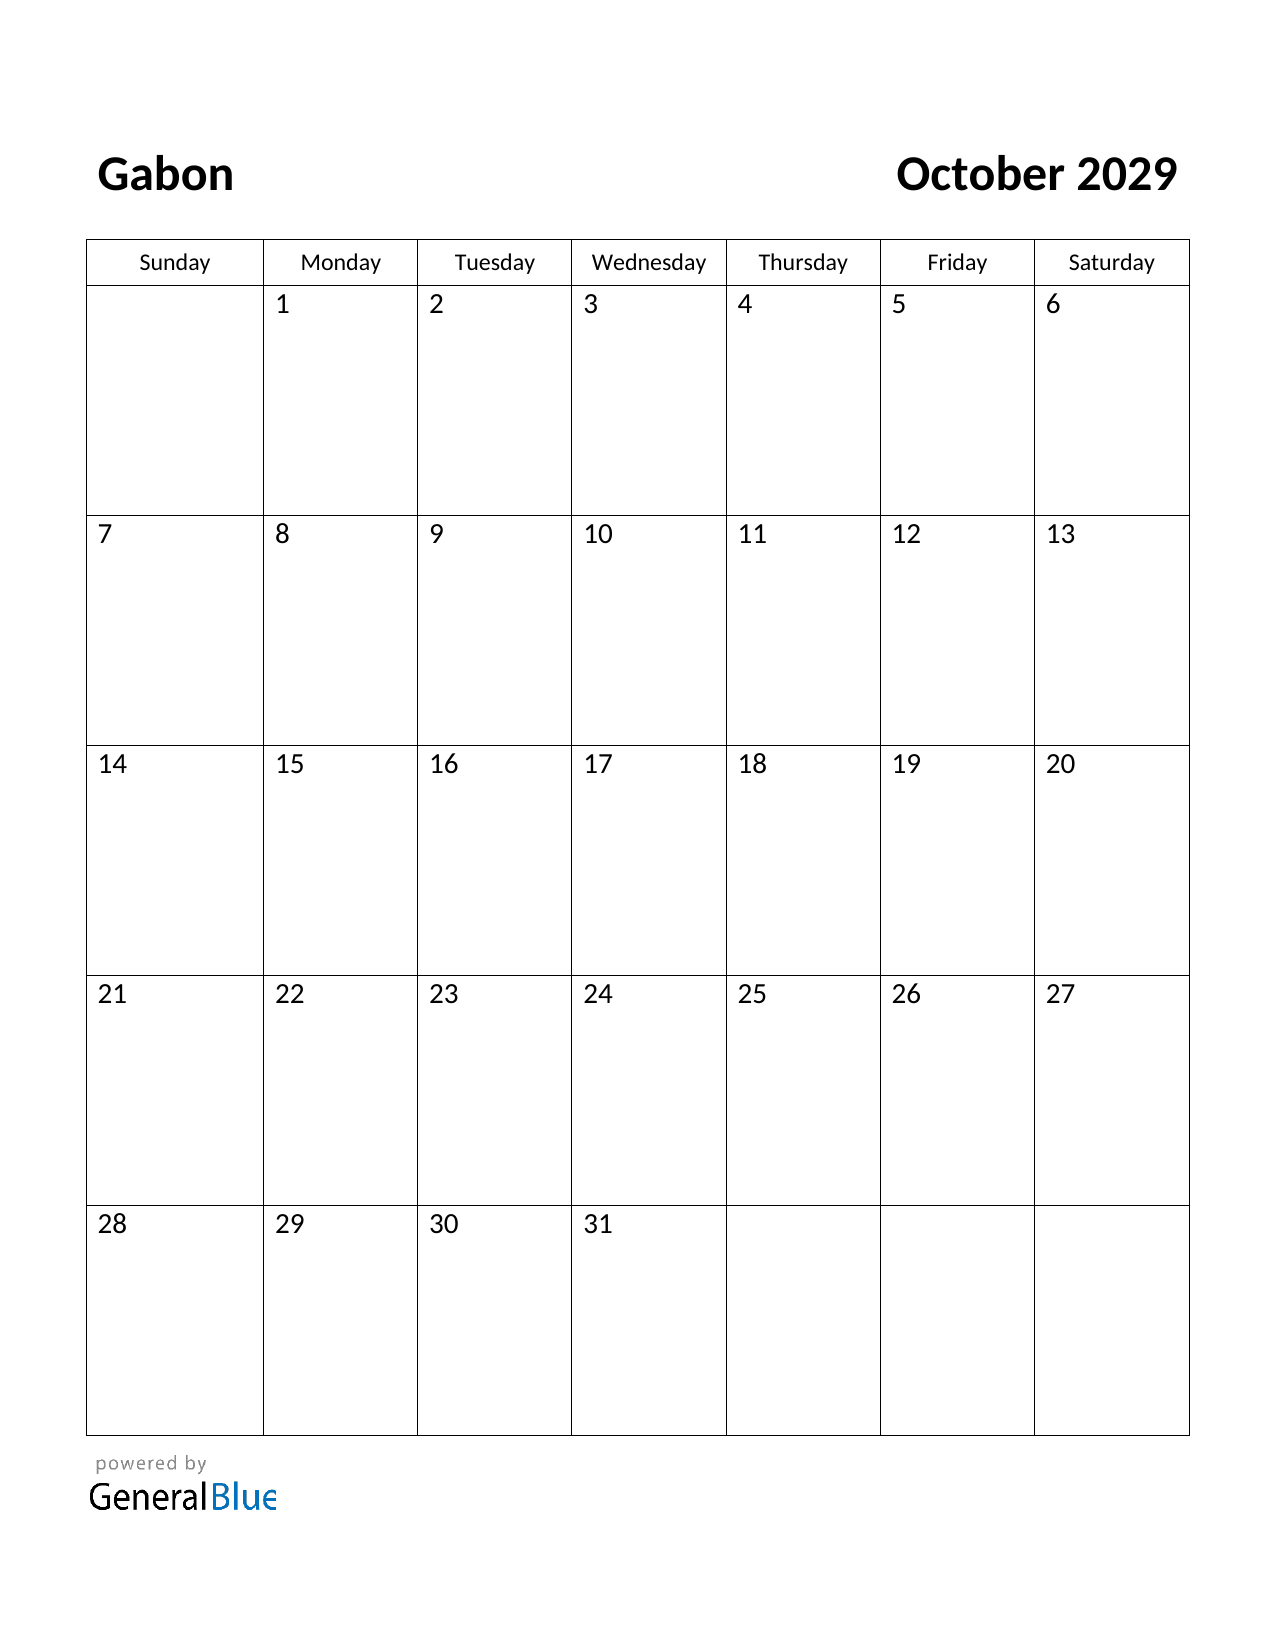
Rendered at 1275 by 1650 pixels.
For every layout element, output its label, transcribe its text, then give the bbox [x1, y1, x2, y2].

table_cell 5 [881, 286, 1034, 318]
table_cell [727, 1238, 880, 1434]
table_cell [572, 318, 726, 514]
table_cell 25 [727, 976, 880, 1008]
table_cell 8 [264, 516, 417, 548]
table_cell [418, 318, 571, 514]
table_cell [727, 1206, 880, 1238]
table_cell [1035, 548, 1189, 744]
table_cell 21 [87, 976, 263, 1008]
table_cell [87, 1238, 263, 1434]
table_cell 26 [881, 976, 1034, 1008]
table_cell 22 [264, 976, 417, 1008]
table_cell [727, 318, 880, 514]
table_cell [572, 548, 726, 744]
table_cell [1035, 318, 1189, 514]
table_cell [727, 1008, 880, 1204]
table_cell 24 [572, 976, 726, 1008]
table_cell Friday [881, 240, 1034, 284]
table_cell [727, 548, 880, 744]
table_cell Saturday [1035, 240, 1189, 284]
table_cell 3 [572, 286, 726, 318]
table_cell 1 [264, 286, 417, 318]
table_cell [572, 1008, 726, 1204]
table_cell [727, 778, 880, 974]
table_cell [87, 1008, 263, 1204]
table_cell 17 [572, 746, 726, 778]
table_cell 9 [418, 516, 571, 548]
table_cell [881, 1238, 1034, 1434]
table_cell [264, 778, 417, 974]
table_header October 2029 [572, 105, 1189, 239]
table_cell 7 [87, 516, 263, 548]
table_cell 12 [881, 516, 1034, 548]
table_cell [87, 548, 263, 744]
table_cell 15 [264, 746, 417, 778]
table_cell 20 [1035, 746, 1189, 778]
table_cell 2 [418, 286, 571, 318]
table_cell 4 [727, 286, 880, 318]
table_cell 31 [572, 1206, 726, 1238]
table_cell [881, 318, 1034, 514]
table_cell [87, 318, 263, 514]
table_cell [418, 778, 571, 974]
table_cell Wednesday [572, 240, 726, 284]
table_cell [86, 1436, 1189, 1534]
table_cell 18 [727, 746, 880, 778]
table_cell 11 [727, 516, 880, 548]
table_cell [264, 318, 417, 514]
table_cell 28 [87, 1206, 263, 1238]
table_cell 19 [881, 746, 1034, 778]
table_cell Thursday [727, 240, 880, 284]
table_cell 29 [264, 1206, 417, 1238]
table_cell [418, 1238, 571, 1434]
table_cell [264, 548, 417, 744]
table_cell [572, 1238, 726, 1434]
table_cell [881, 1008, 1034, 1204]
table_cell 14 [87, 746, 263, 778]
table_cell Tuesday [418, 240, 571, 284]
table_cell 27 [1035, 976, 1189, 1008]
table_header Gabon [86, 105, 572, 239]
table_cell [572, 778, 726, 974]
table_cell Monday [264, 240, 417, 284]
table_cell [418, 1008, 571, 1204]
table_cell [264, 1238, 417, 1434]
picture [88, 1452, 276, 1515]
table_cell [1035, 1238, 1189, 1434]
table_cell 30 [418, 1206, 571, 1238]
table_cell [1035, 1008, 1189, 1204]
table_cell [264, 1008, 417, 1204]
table_cell [1035, 1206, 1189, 1238]
table_cell 23 [418, 976, 571, 1008]
table_cell [87, 778, 263, 974]
table_cell [881, 548, 1034, 744]
table_cell [1035, 778, 1189, 974]
table_cell [881, 778, 1034, 974]
table_cell [87, 286, 263, 318]
table_cell 6 [1035, 286, 1189, 318]
table_cell 16 [418, 746, 571, 778]
table_cell [418, 548, 571, 744]
table_cell Sunday [87, 240, 263, 284]
table_cell 13 [1035, 516, 1189, 548]
table_cell [881, 1206, 1034, 1238]
table_cell 10 [572, 516, 726, 548]
